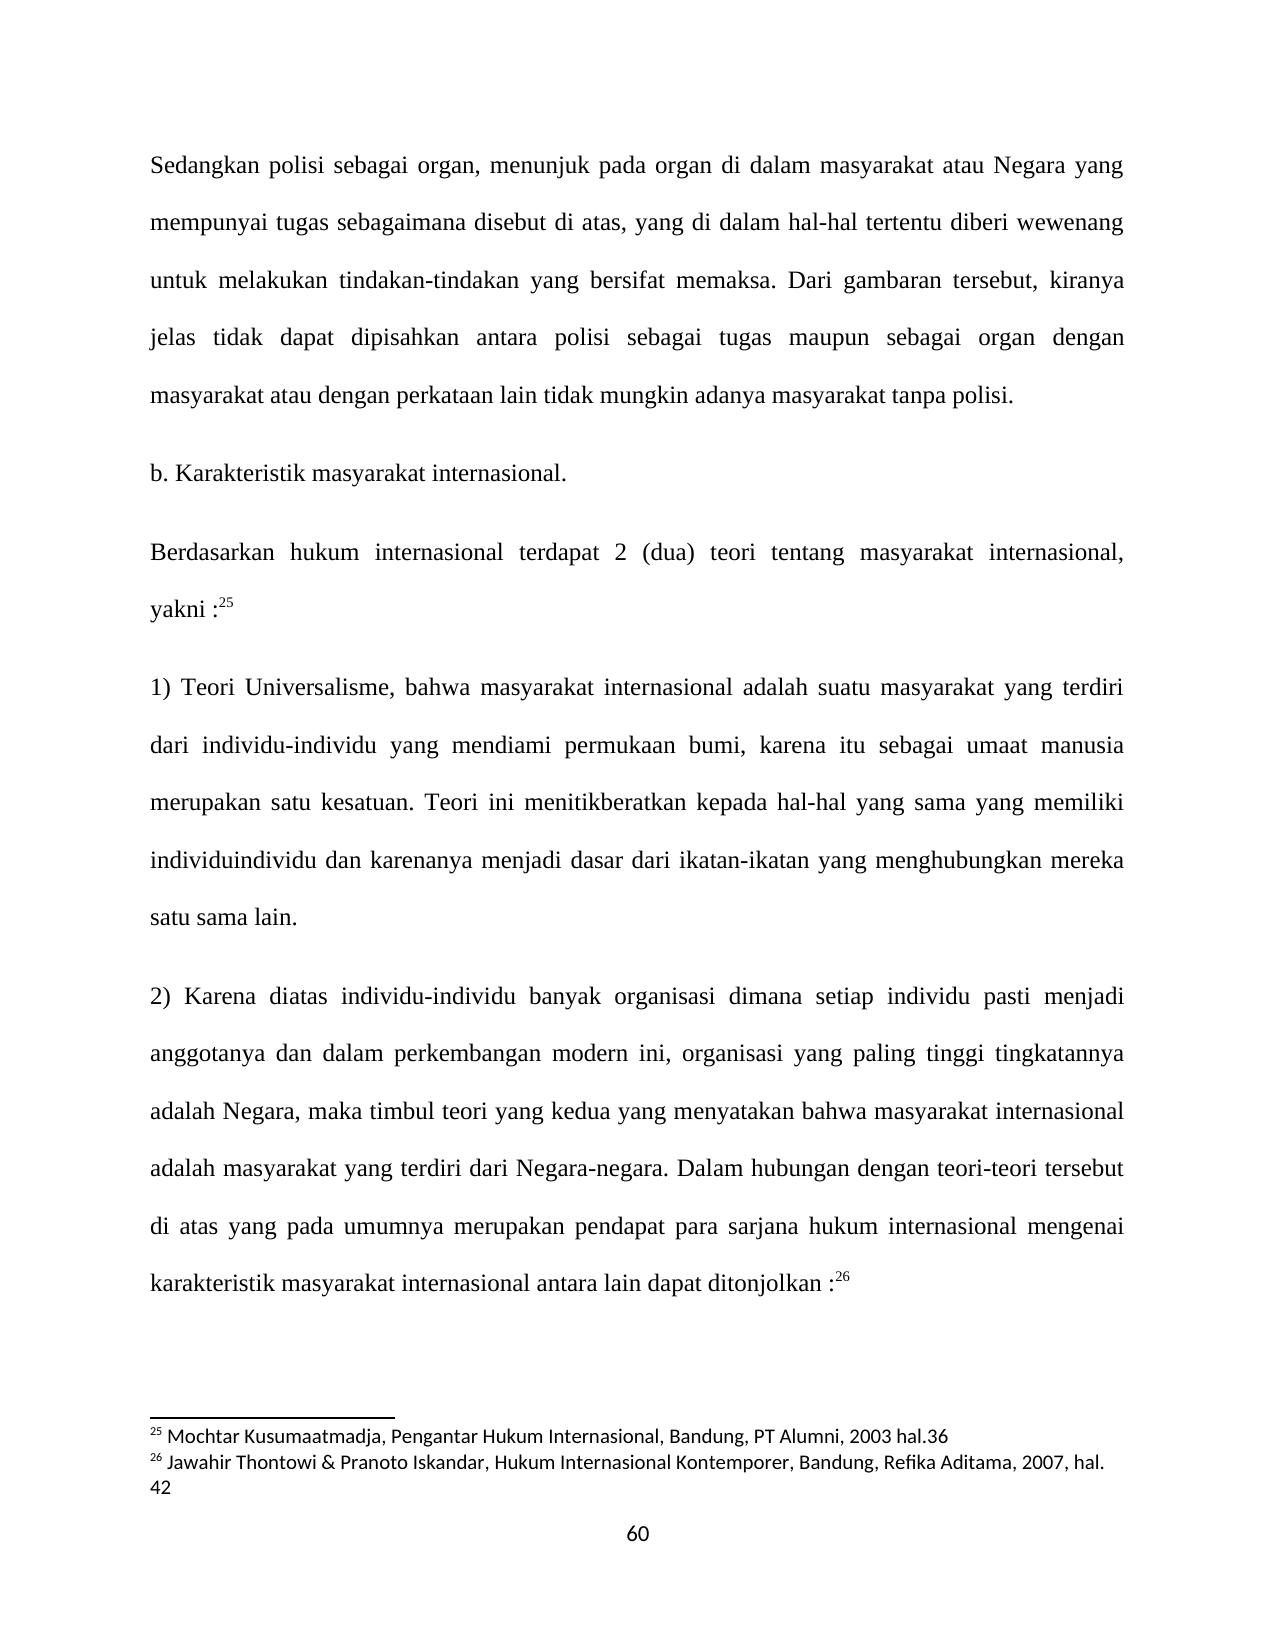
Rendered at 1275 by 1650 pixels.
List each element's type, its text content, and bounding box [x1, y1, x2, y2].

text b. Karakteristik masyarakat internasional. [150, 458, 1125, 487]
text Berdasarkan hukum internasional terdapat 2 (dua) teori tentang masyarakat internasional, yakni : [150, 537, 1125, 623]
text 1) Teori Universalisme, bahwa masyarakat internasional adalah suatu masyarakat yang terdiri dari individu-individu yang mendiami permukaan bumi, karena itu sebagai umaat manusia merupakan satu kesatuan. Teori ini menitikberatkan kepada hal-hal yang sama yang memiliki individuindividu dan karenanya menjadi dasar dari ikatan-ikatan yang menghubungkan mereka satu sama lain. [150, 672, 1125, 931]
text 2) Karena diatas individu-individu banyak organisasi dimana setiap individu pasti menjadi anggotanya dan dalam perkembangan modern ini, organisasi yang paling tinggi tingkatannya adalah Negara, maka timbul teori yang kedua yang menyatakan bahwa masyarakat internasional adalah masyarakat yang terdiri dari Negara-negara. Dalam hubungan dengan teori-teori tersebut di atas yang pada umumnya merupakan pendapat para sarjana hukum internasional mengenai karakteristik masyarakat internasional antara lain dapat ditonjolkan : [150, 981, 1125, 1297]
text Sedangkan polisi sebagai organ, menunjuk pada organ di dalam masyarakat atau Negara yang mempunyai tugas sebagaimana disebut di atas, yang di dalam hal-hal tertentu diberi wewenang untuk melakukan tindakan-tindakan yang bersifat memaksa. Dari gambaran tersebut, kiranya jelas tidak dapat dipisahkan antara polisi sebagai tugas maupun sebagai organ dengan masyarakat atau dengan perkataan lain tidak mungkin adanya masyarakat tanpa polisi. [150, 150, 1125, 409]
